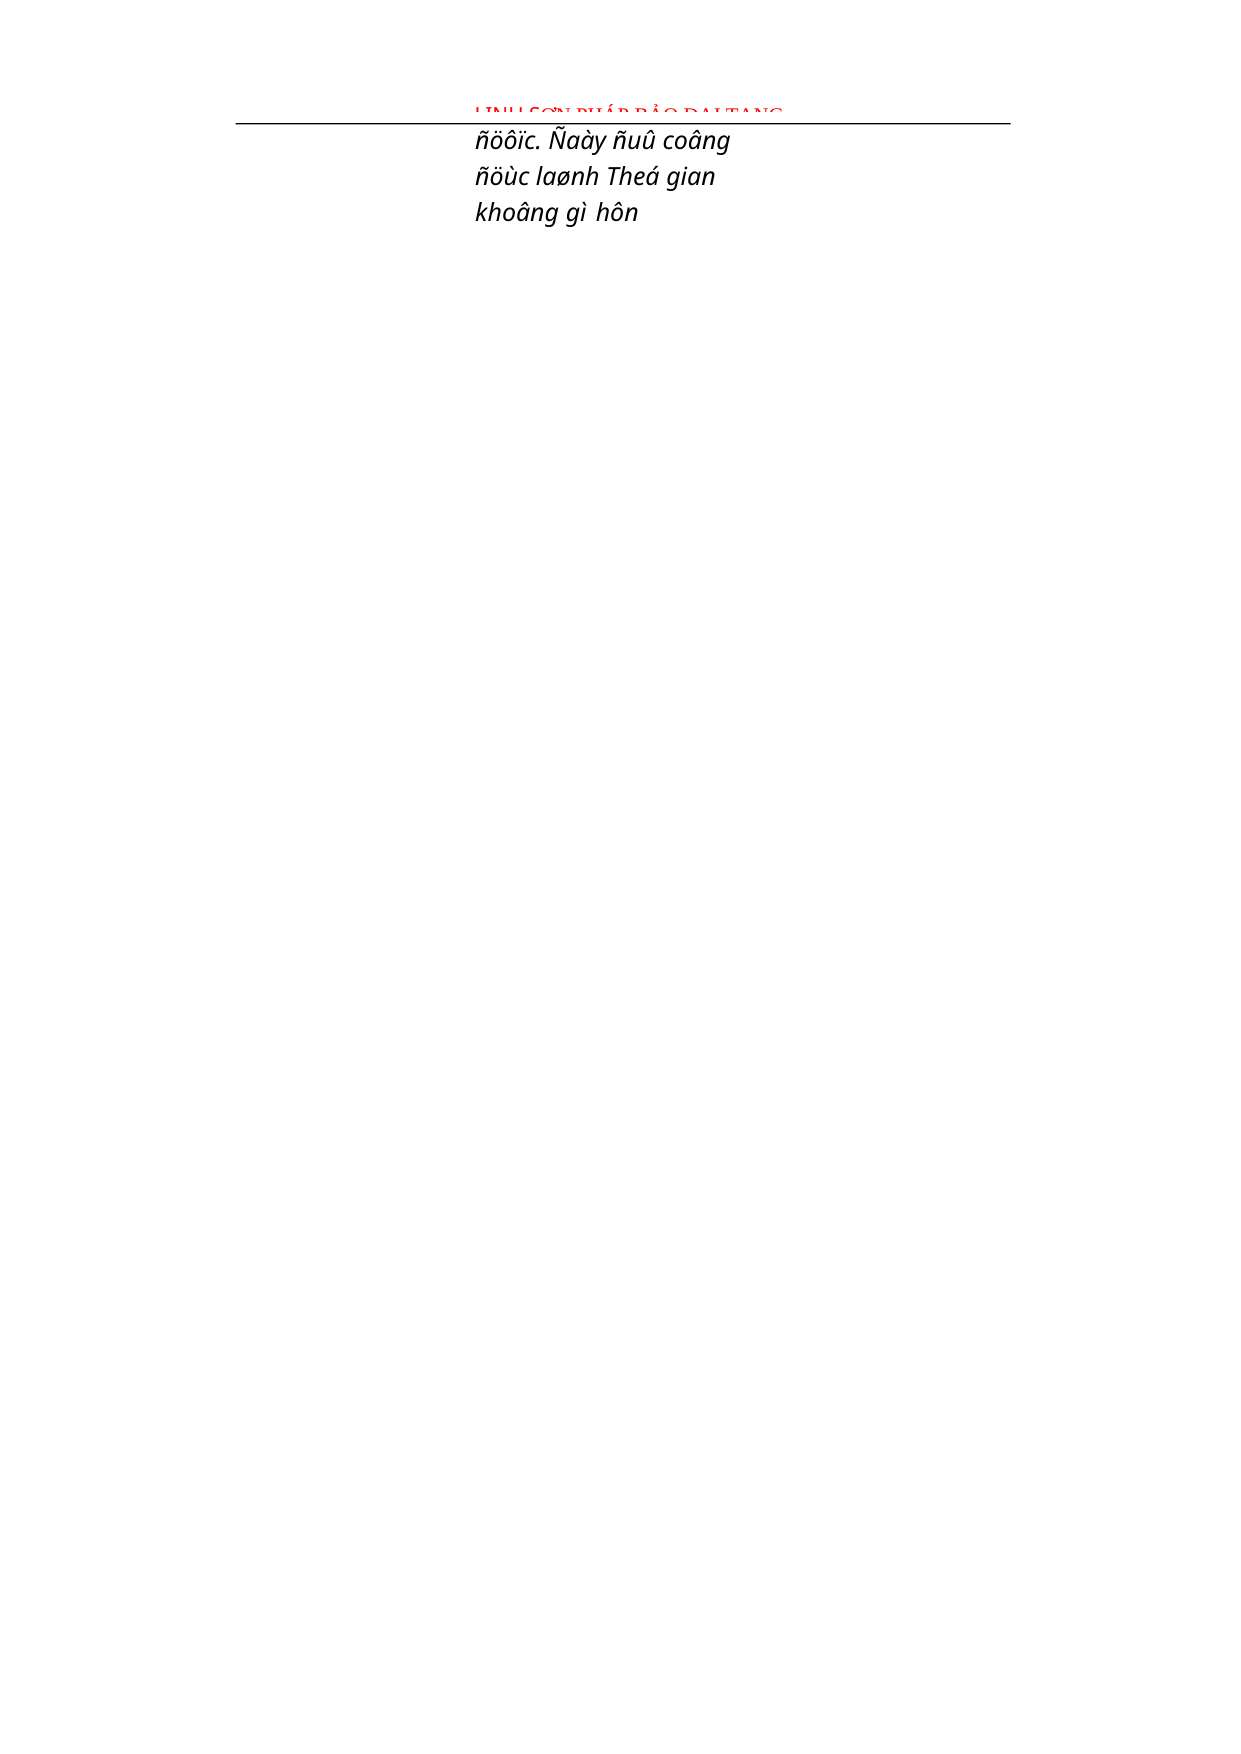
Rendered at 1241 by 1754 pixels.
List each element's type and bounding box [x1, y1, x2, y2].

text [475, 123, 735, 228]
